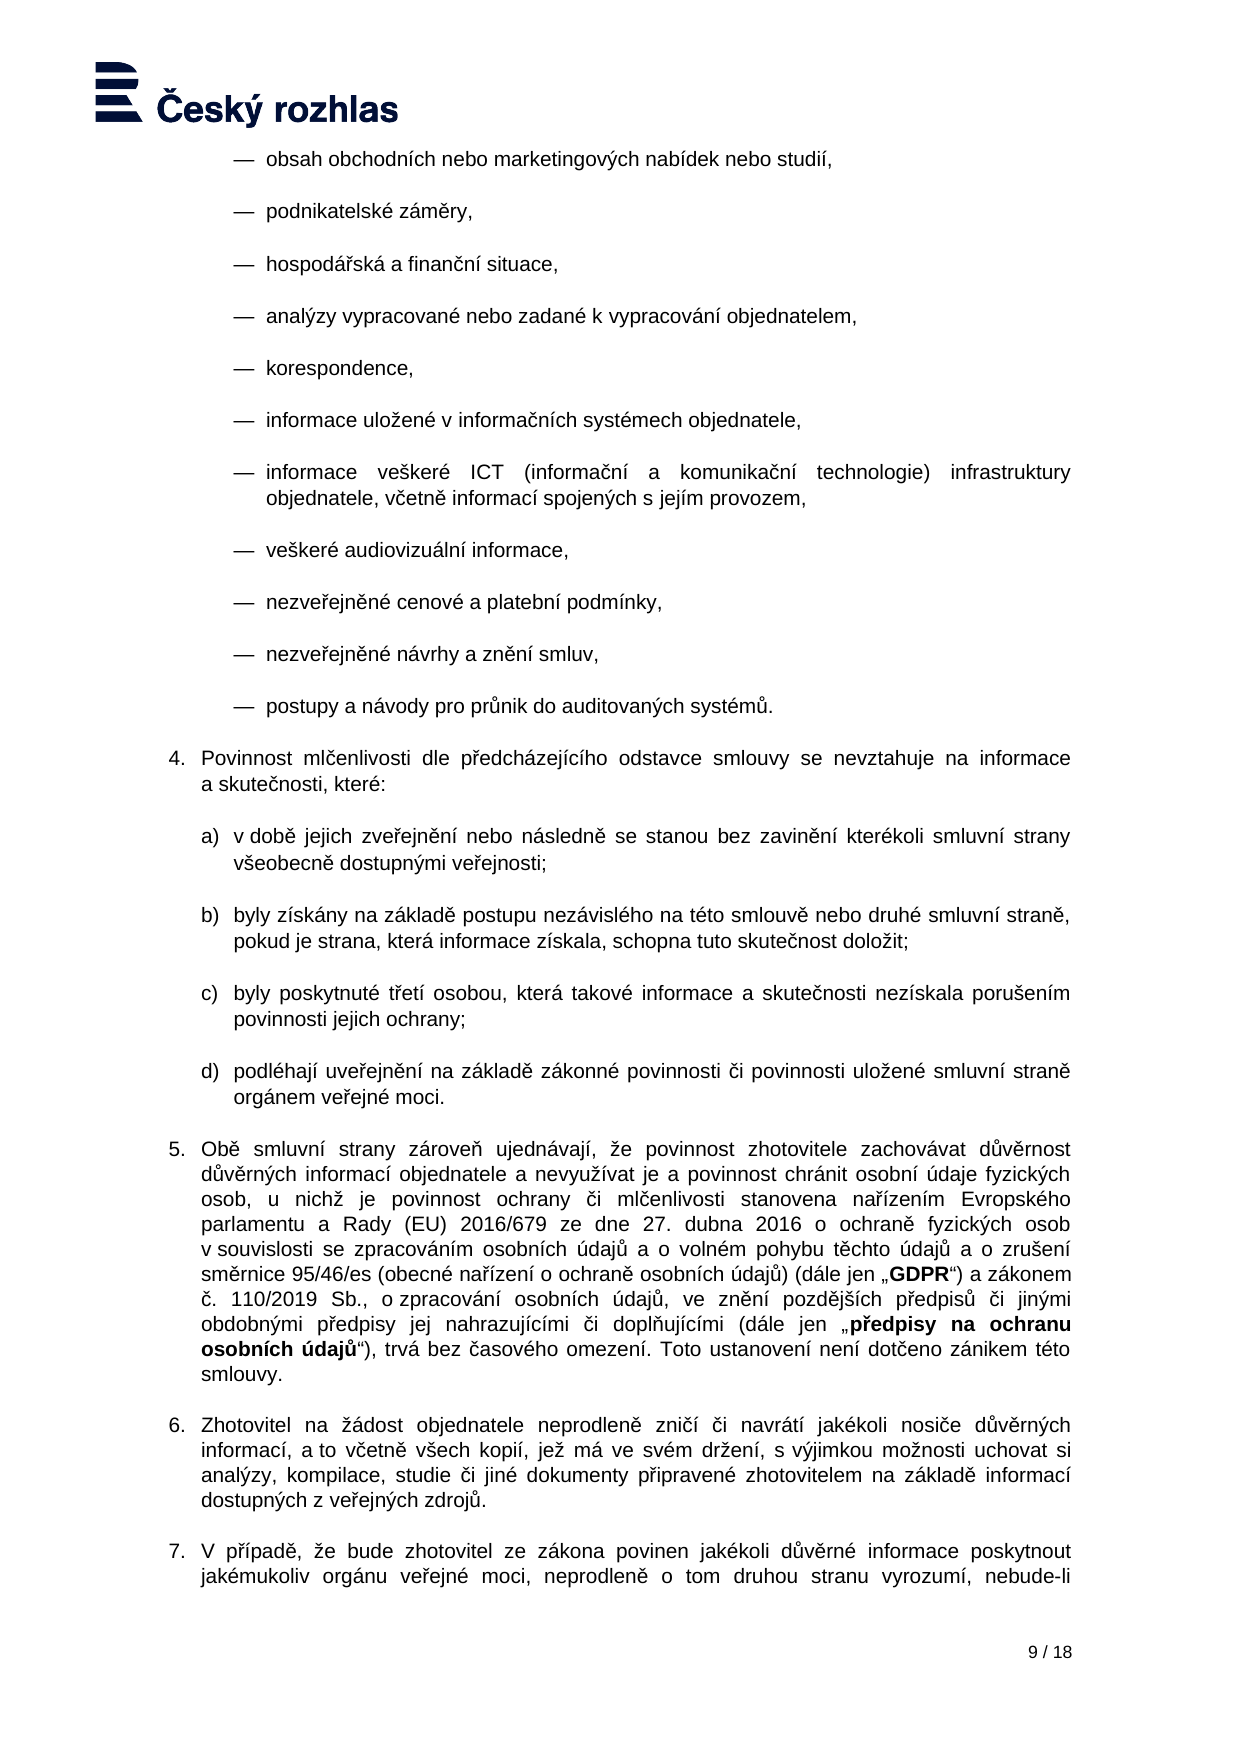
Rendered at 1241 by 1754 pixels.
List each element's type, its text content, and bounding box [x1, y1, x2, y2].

list postupy a návody pro průnik do auditovaných systémů. [233, 693, 1072, 719]
list hospodářská a finanční situace, [233, 250, 1072, 276]
list Povinnost mlčenlivosti dle předcházejícího odstavce smlouvy se nevztahuje na informace a skutečnosti, které: [168, 745, 1072, 797]
picture [95, 62, 398, 128]
list veškeré audiovizuální informace, [233, 537, 1072, 563]
list informace uložené v informačních systémech objednatele, [233, 406, 1072, 432]
list podléhají uveřejnění na základě zákonné povinnosti či povinnosti uložené smluvní straně orgánem veřejné moci. [201, 1057, 1072, 1109]
list nezveřejněné návrhy a znění smluv, [233, 641, 1072, 667]
list nezveřejněné cenové a platební podmínky, [233, 589, 1072, 615]
list obsah obchodních nebo marketingových nabídek nebo studií, [233, 146, 1072, 172]
list v době jejich zveřejnění nebo následně se stanou bez zavinění kterékoli smluvní strany všeobecně dostupnými veřejnosti; [201, 823, 1072, 875]
list korespondence, [233, 354, 1072, 380]
list Zhotovitel na žádost objednatele neprodleně zničí či navrátí jakékoli nosiče důvěrných informací, a to včetně všech kopií, jež má ve svém držení, s výjimkou možnosti uchovat si analýzy, kompilace, studie či jiné dokumenty připravené zhotovitelem na základě informací dostupných z veřejných zdrojů. [168, 1412, 1072, 1512]
list byly získány na základě postupu nezávislého na této smlouvě nebo druhé smluvní straně, pokud je strana, která informace získala, schopna tuto skutečnost doložit; [201, 901, 1072, 953]
list analýzy vypracované nebo zadané k vypracování objednatelem, [233, 302, 1072, 328]
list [168, 1538, 1072, 1588]
list byly poskytnuté třetí osobou, která takové informace a skutečnosti nezískala porušením povinnosti jejich ochrany; [201, 979, 1072, 1031]
list informace veškeré ICT (informační a komunikační technologie) infrastruktury objednatele, včetně informací spojených s jejím provozem, [233, 458, 1072, 511]
list podnikatelské záměry, [233, 198, 1072, 224]
list Obě smluvní strany zároveň ujednávají, že povinnost zhotovitele zachovávat důvěrnost důvěrných informací objednatele a nevyužívat je a povinnost chránit osobní údaje fyzických osob, u nichž je povinnost ochrany či mlčenlivosti stanovena nařízením Evropského parlamentu a Rady (EU) 2016/679 ze dne 27. dubna 2016 o ochraně fyzických osob v souvislosti se zpracováním osobních údajů a o volném pohybu těchto údajů a o zrušení směrnice 95/46/es (obecné nařízení o ochraně osobních údajů) (dále jen „GDPR“) a zákonem č. 110/2019 Sb., o zpracování osobních údajů, ve znění pozdějších předpisů či jinými obdobnými předpisy jej nahrazujícími či doplňujícími (dále jen „předpisy na ochranu osobních údajů“), trvá bez časového omezení. Toto ustanovení není dotčeno zánikem této smlouvy. [168, 1136, 1072, 1386]
